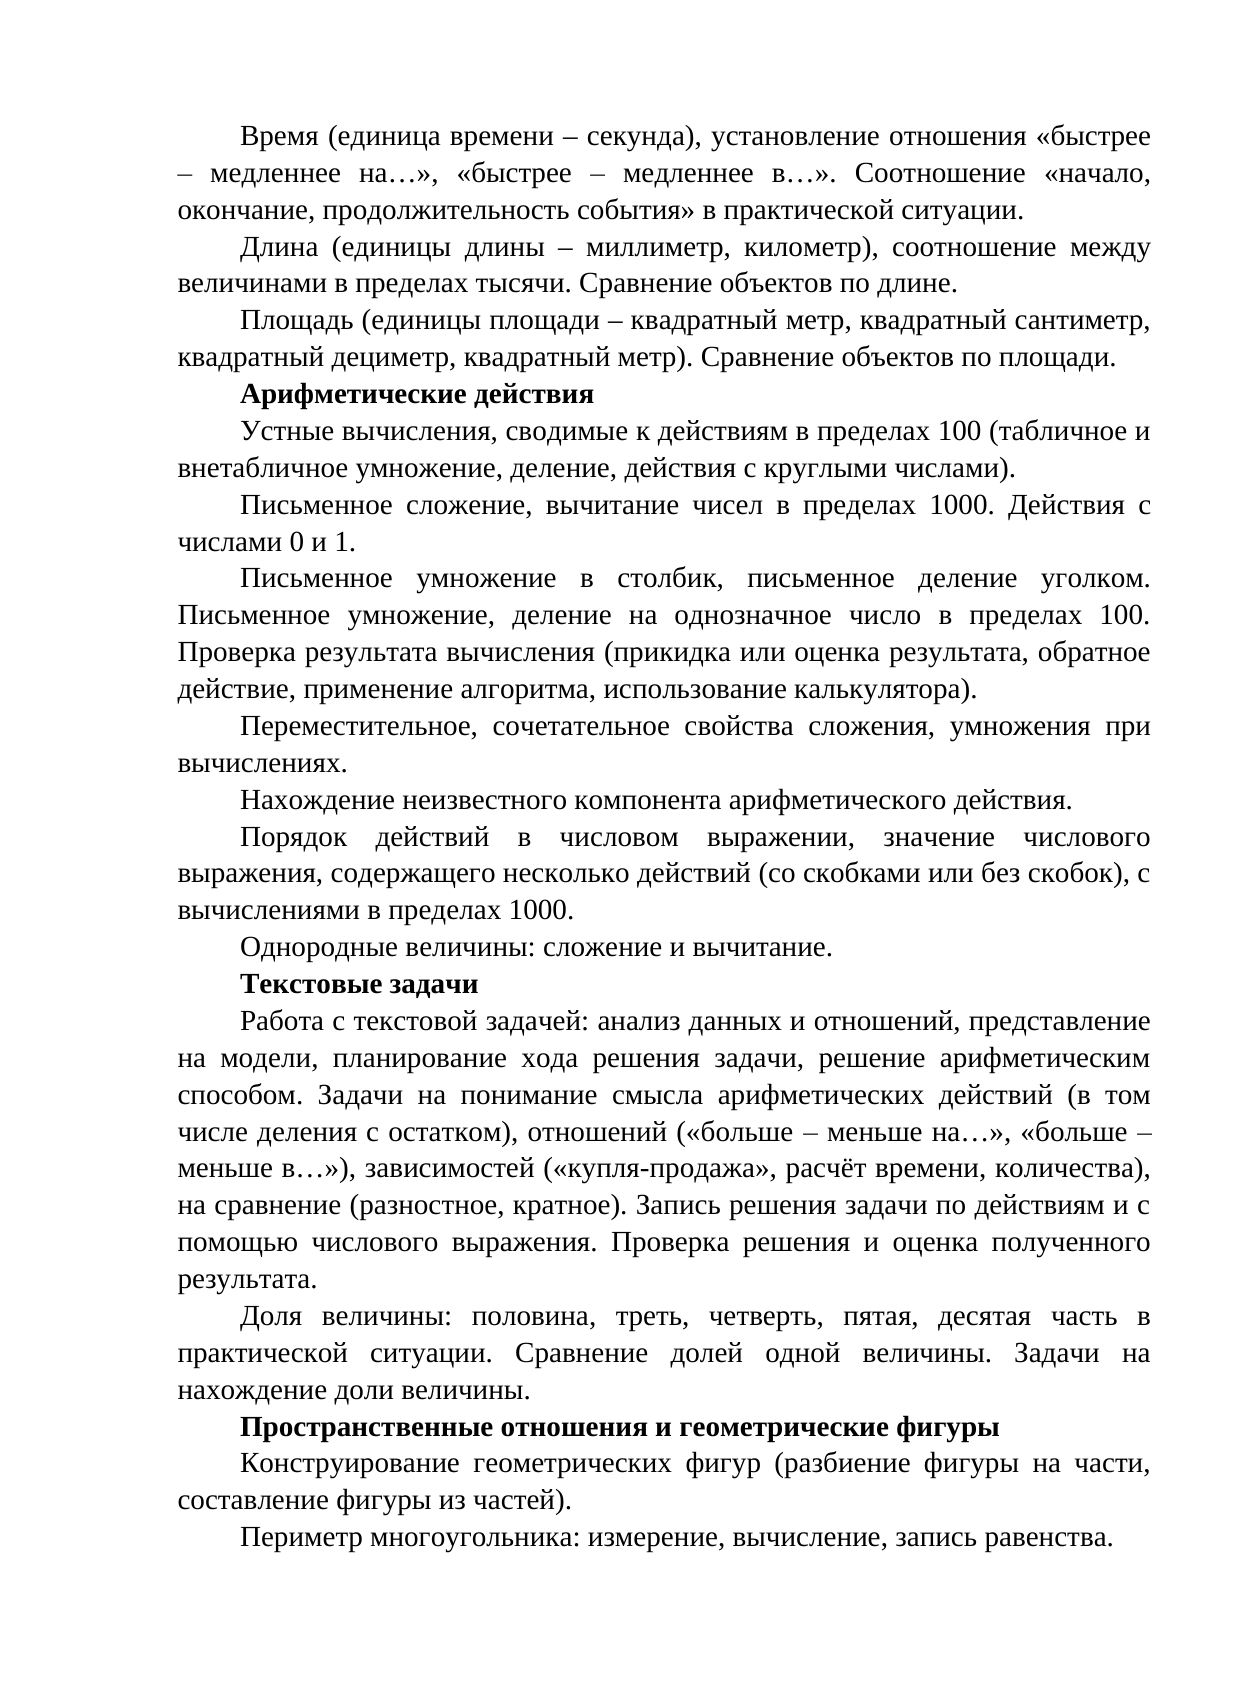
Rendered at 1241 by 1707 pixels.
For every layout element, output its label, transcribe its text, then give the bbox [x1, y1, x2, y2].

text Письменное умножение в столбик, письменное деление уголком. Письменное умножение, деление на однозначное число в пределах 100. Проверка результата вычисления (прикидка или оценка результата, обратное действие, применение алгоритма, использование калькулятора). [177, 561, 1152, 705]
text Арифметические действия [177, 376, 1152, 410]
text Доля величины: половина, треть, четверть, пятая, десятая часть в практической ситуации. Сравнение долей одной величины. Задачи на нахождение доли величины. [177, 1298, 1152, 1405]
text Текстовые задачи [177, 966, 1152, 1000]
text Время (единица времени – секунда), установление отношения «быстрее – медленнее на…», «быстрее – медленнее в…». Соотношение «начало, окончание, продолжительность события» в практической ситуации. [177, 118, 1152, 225]
text Длина (единицы длины – миллиметр, километр), соотношение между величинами в пределах тысячи. Сравнение объектов по длине. [177, 229, 1152, 299]
text Письменное сложение, вычитание чисел в пределах 1000. Действия с числами 0 и 1. [177, 487, 1152, 557]
text Порядок действий в числовом выражении, значение числового выражения, содержащего несколько действий (со скобками или без скобок), с вычислениями в пределах 1000. [177, 819, 1152, 926]
text Конструирование геометрических фигур (разбиение фигуры на части, составление фигуры из частей). [177, 1446, 1152, 1516]
text Однородные величины: сложение и вычитание. [177, 929, 1152, 963]
text Периметр многоугольника: измерение, вычисление, запись равенства. [177, 1519, 1152, 1553]
text Работа с текстовой задачей: анализ данных и отношений, представление на модели, планирование хода решения задачи, решение арифметическим способом. Задачи на понимание смысла арифметических действий (в том числе деления с остатком), отношений («больше – меньше на…», «больше – меньше в…»), зависимостей («купля-продажа», расчёт времени, количества), на сравнение (разностное, кратное). Запись решения задачи по действиям и с помощью числового выражения. Проверка решения и оценка полученного результата. [177, 1003, 1152, 1295]
text Устные вычисления, сводимые к действиям в пределах 100 (табличное и внетабличное умножение, деление, действия с круглыми числами). [177, 413, 1152, 483]
text Пространственные отношения и геометрические фигуры [177, 1409, 1152, 1442]
text Переместительное, сочетательное свойства сложения, умножения при вычислениях. [177, 708, 1152, 778]
text Площадь (единицы площади – квадратный метр, квадратный сантиметр, квадратный дециметр, квадратный метр). Сравнение объектов по площади. [177, 302, 1152, 373]
text Нахождение неизвестного компонента арифметического действия. [177, 782, 1152, 815]
